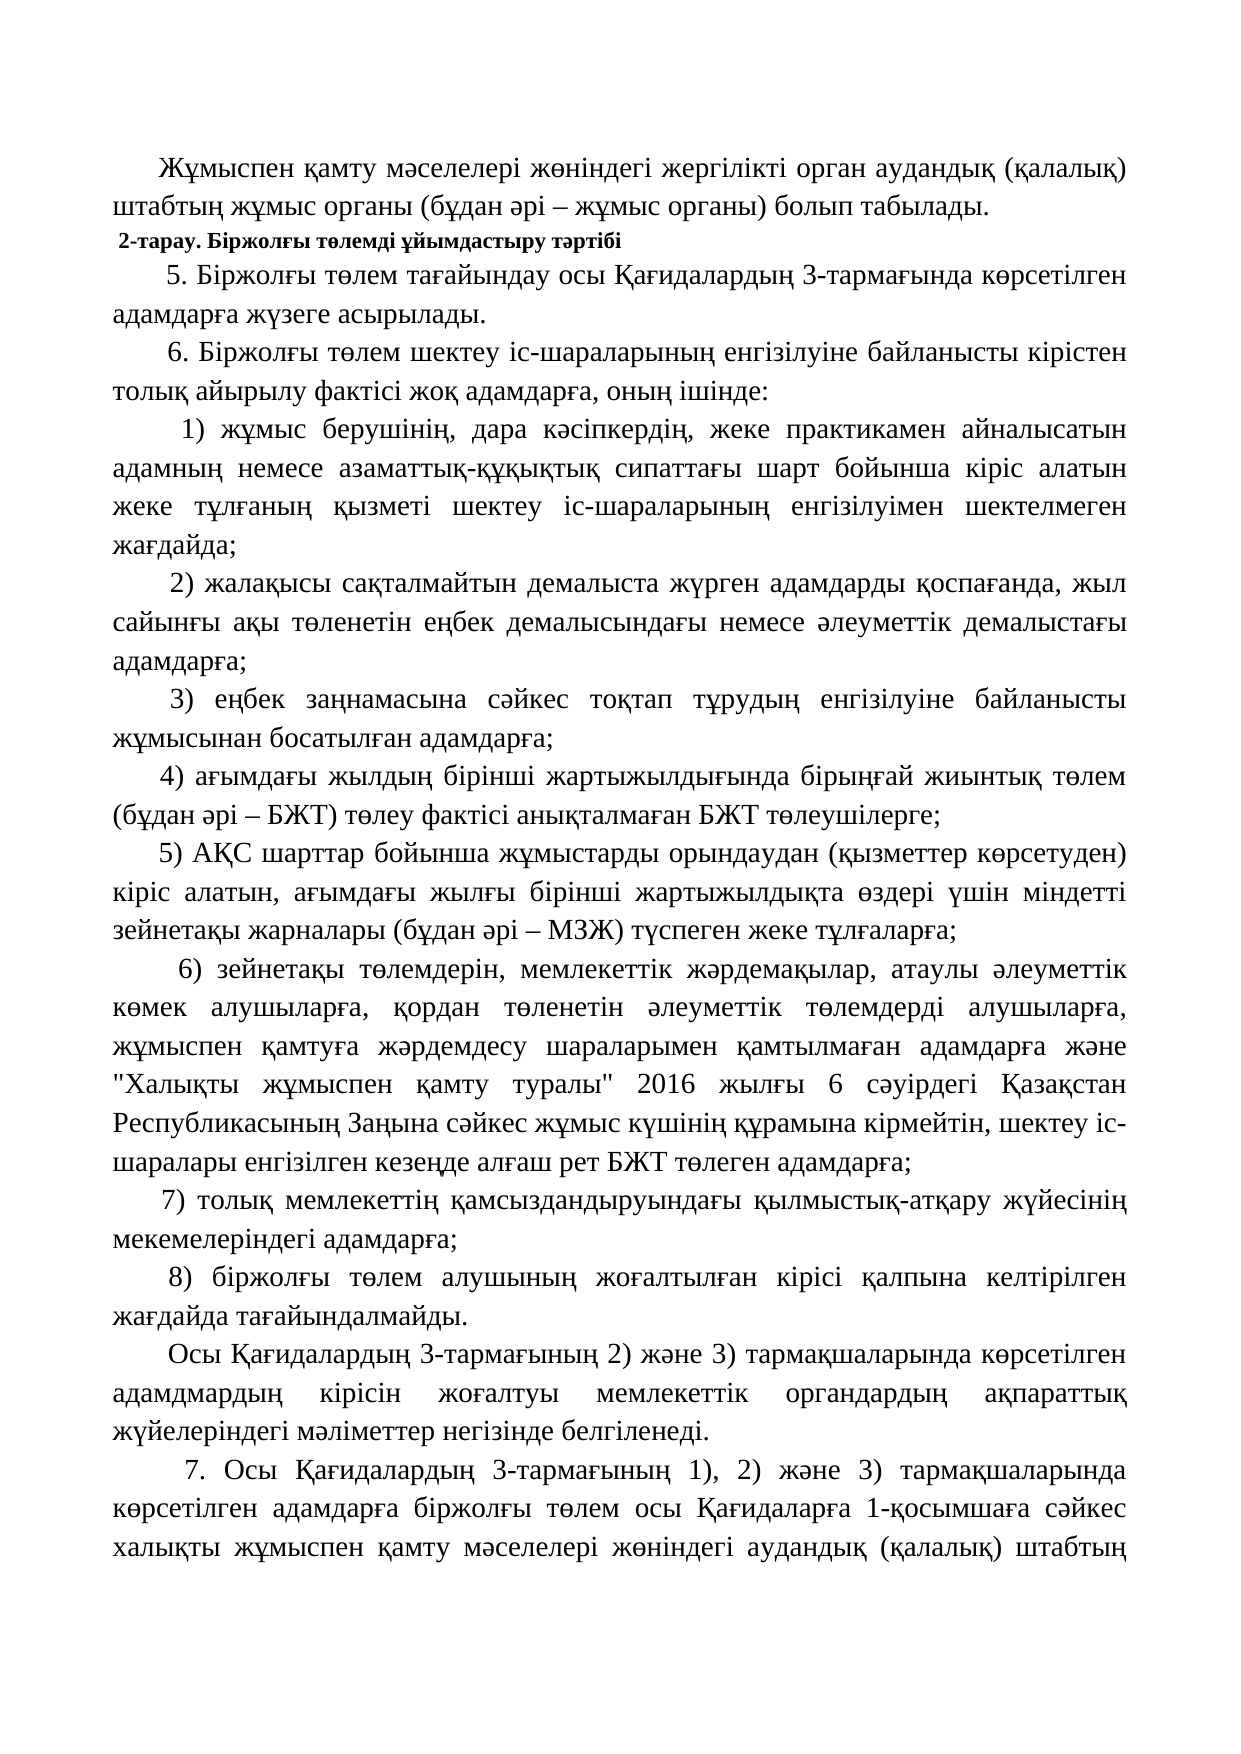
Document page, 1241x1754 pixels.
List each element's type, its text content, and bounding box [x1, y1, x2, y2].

text 4) ағымдағы жылдың бірінші жартыжылдығында бірыңғай жиынтық төлем (бұдан әрі – БЖТ) төлеу фактісі анықталмаған БЖТ төлеушілерге; [112, 758, 1128, 830]
text 6. Біржолғы төлем шектеу іс-шараларының енгізілуіне байланысты кірістен толық айырылу фактісі жоқ адамдарға, оның ішінде: [112, 334, 1128, 406]
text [112, 1452, 1128, 1563]
text 5) АҚС шарттар бойынша жұмыстарды орындаудан (қызметтер көрсетуден) кіріс алатын, ағымдағы жылғы бірінші жартыжылдықта өздері үшін міндетті зейнетақы жарналары (бұдан әрі – МЗЖ) түспеген жеке тұлғаларға; [112, 835, 1128, 946]
text 5. Біржолғы төлем тағайындау осы Қағидалардың 3-тармағында көрсетілген адамдарға жүзеге асырылады. [112, 257, 1128, 329]
text 2-тарау. Біржолғы төлемді ұйымдастыру тәртібі [112, 227, 1128, 253]
text 8) біржолғы төлем алушының жоғалтылған кірісі қалпына келтірілген жағдайда тағайындалмайды. [112, 1259, 1128, 1331]
text 7) толық мемлекеттің қамсыздандыруындағы қылмыстық-атқару жүйесінің мекемелеріндегі адамдарға; [112, 1182, 1128, 1254]
text 1) жұмыс берушінің, дара кәсіпкердің, жеке практикамен айналысатын адамның немесе азаматтық-құқықтық сипаттағы шарт бойынша кіріс алатын жеке тұлғаның қызметі шектеу іс-шараларының енгізілуімен шектелмеген жағдайда; [112, 411, 1128, 561]
text 6) зейнетақы төлемдерін, мемлекеттік жәрдемақылар, атаулы әлеуметтік көмек алушыларға, қордан төленетін әлеуметтік төлемдерді алушыларға, жұмыспен қамтуға жәрдемдесу шараларымен қамтылмаған адамдарға және "Халықты жұмыспен қамту туралы" 2016 жылғы 6 сәуірдегі Қазақстан Республикасының Заңына сәйкес жұмыс күшінің құрамына кірмейтін, шектеу іс-шаралары енгізілген кезеңде алғаш рет БЖТ төлеген адамдарға; [112, 951, 1128, 1177]
text 3) еңбек заңнамасына сәйкес тоқтап тұрудың енгізілуіне байланысты жұмысынан босатылған адамдарға; [112, 681, 1128, 753]
text 2) жалақысы сақталмайтын демалыста жүрген адамдарды қоспағанда, жыл сайынғы ақы төленетін еңбек демалысындағы немесе әлеуметтік демалыстағы адамдарға; [112, 566, 1128, 676]
text Осы Қағидалардың 3-тармағының 2) және 3) тармақшаларында көрсетілген адамдмардың кірісін жоғалтуы мемлекеттік органдардың ақпараттық жүйелеріндегі мәліметтер негізінде белгіленеді. [112, 1336, 1128, 1447]
text Жұмыспен қамту мәселелері жөніндегі жергілікті орган аудандық (қалалық) штабтың жұмыс органы (бұдан әрі – жұмыс органы) болып табылады. [112, 150, 1128, 222]
